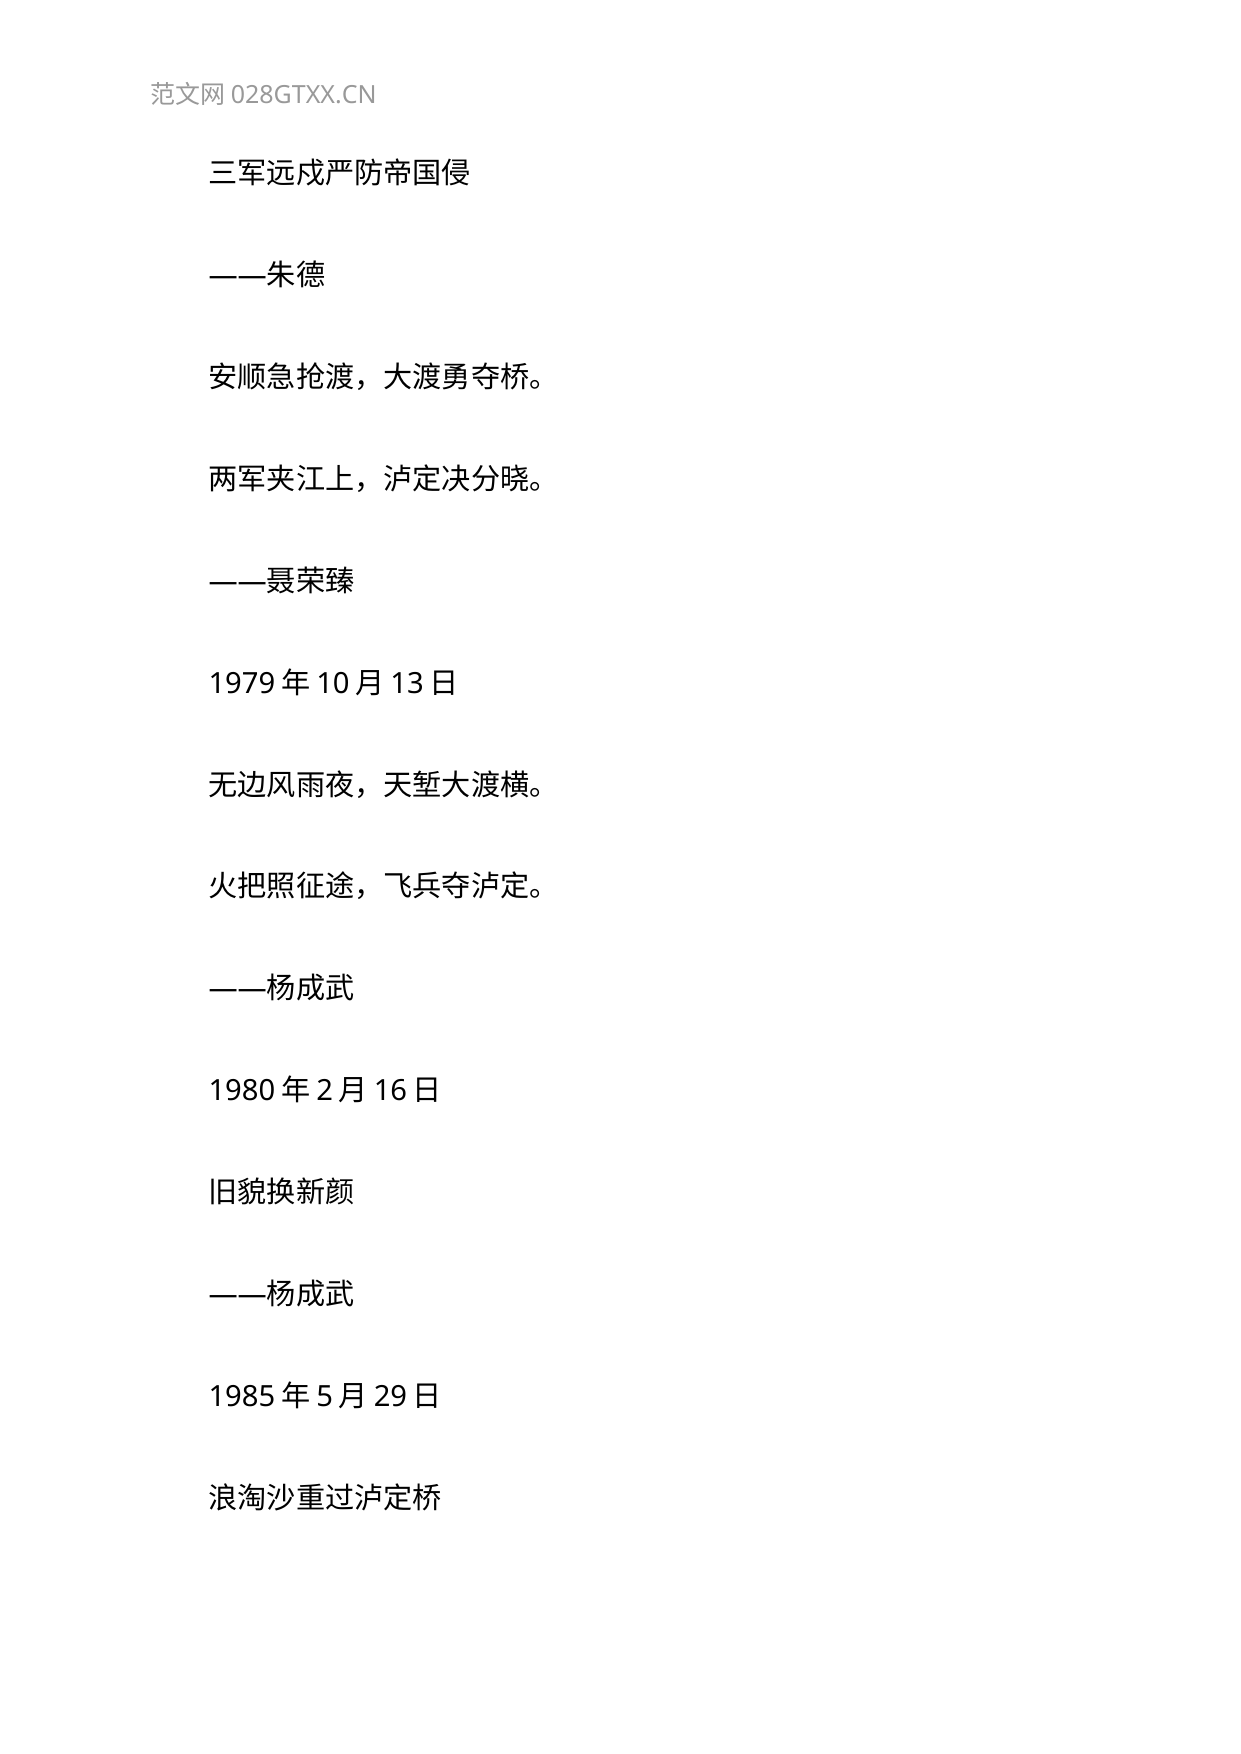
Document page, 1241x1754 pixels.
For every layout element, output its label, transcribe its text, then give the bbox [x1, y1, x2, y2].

text 旧貌换新颜 [150, 1169, 1090, 1211]
text ——杨成武 [150, 1271, 1090, 1313]
text 安顺急抢渡，大渡勇夺桥。 [150, 354, 1090, 396]
text 浪淘沙重过泸定桥 [150, 1474, 1090, 1517]
text ——聂荣臻 [150, 557, 1090, 600]
text 火把照征途，飞兵夺泸定。 [150, 863, 1090, 905]
text ——朱德 [150, 252, 1090, 294]
text 无边风雨夜，天堑大渡横。 [150, 761, 1090, 803]
text 1980年2月16日 [150, 1067, 1090, 1109]
text 1985年5月29日 [150, 1372, 1090, 1415]
text 三军远戍严防帝国侵 [150, 150, 1090, 192]
text ——杨成武 [150, 965, 1090, 1007]
text 两军夹江上，泸定决分晓。 [150, 456, 1090, 498]
text 1979年10月13日 [150, 659, 1090, 702]
